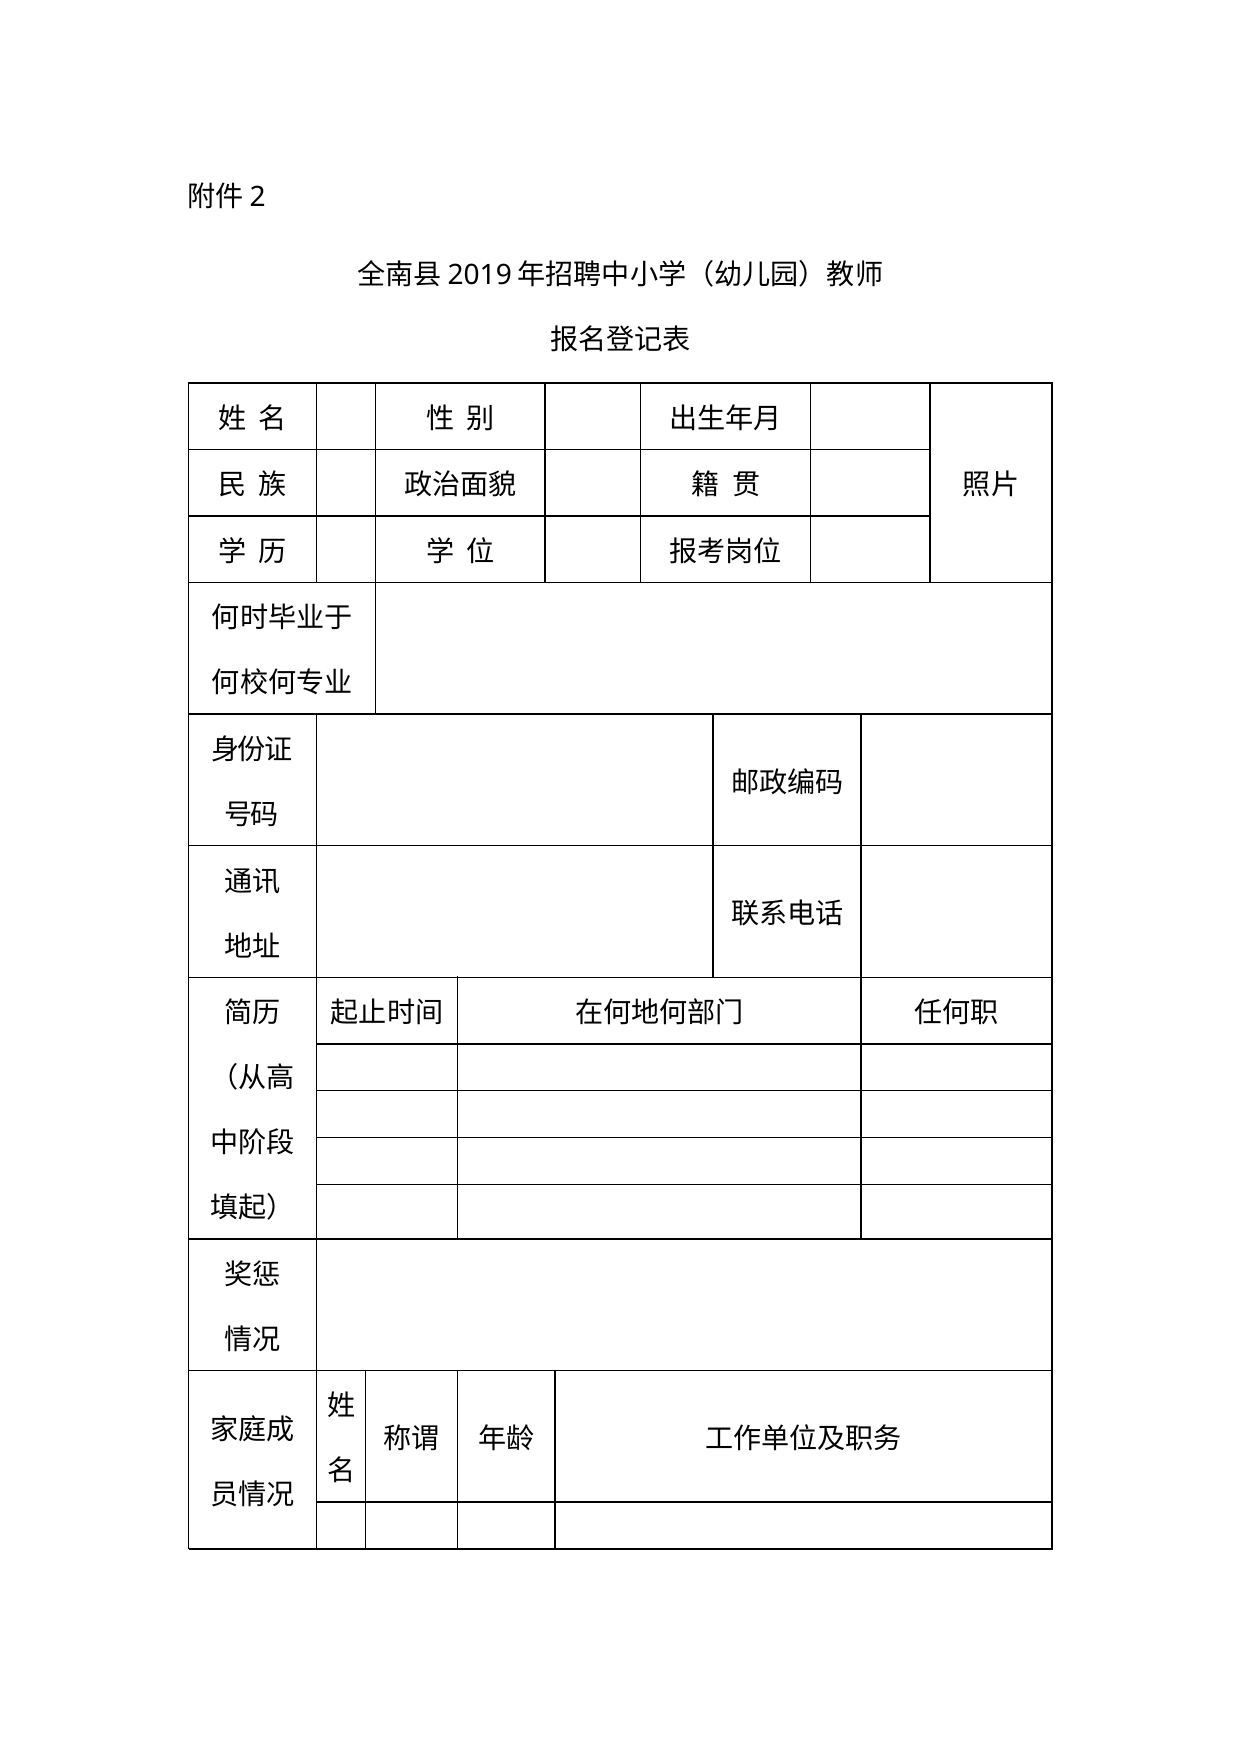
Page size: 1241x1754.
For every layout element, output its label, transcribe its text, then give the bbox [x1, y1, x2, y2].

table_cell 民 族 [189, 450, 316, 515]
table_cell [317, 517, 375, 582]
table_cell [811, 450, 929, 515]
table_cell 何时毕业于何校何专业 [189, 583, 375, 713]
table_cell [862, 1091, 1051, 1137]
table_cell 奖惩 情况 [189, 1240, 316, 1369]
table_cell 年龄 [458, 1371, 554, 1501]
table_cell [862, 846, 1051, 976]
table_header [811, 384, 929, 448]
table_cell [862, 715, 1051, 845]
table_cell 学 位 [376, 517, 544, 582]
table_cell [366, 1503, 457, 1548]
table_cell 在何地何部门 [458, 978, 860, 1043]
table_cell 报考岗位 [641, 517, 810, 582]
table_header 出生年月 [641, 384, 810, 448]
table_cell 邮政编码 [714, 715, 860, 845]
table_cell [862, 1185, 1051, 1238]
table_cell 简历（从高中阶段填起） [189, 978, 316, 1238]
table_cell [317, 1091, 457, 1137]
table_cell 籍 贯 [641, 450, 810, 515]
table_header 照片 [931, 384, 1051, 582]
table_cell [811, 517, 929, 582]
table_cell [317, 715, 712, 845]
text 附件2 [187, 162, 1053, 227]
table_cell [317, 846, 712, 976]
table_cell [458, 1185, 860, 1238]
table_cell [546, 450, 640, 515]
table_cell 起止时间 [317, 978, 457, 1043]
table_cell [376, 583, 1051, 713]
table_cell 姓名 [317, 1371, 365, 1501]
table_cell [546, 517, 640, 582]
table_cell [458, 1503, 554, 1548]
table_cell [458, 1091, 860, 1137]
table_cell [862, 1138, 1051, 1183]
table_cell [317, 1138, 457, 1183]
table_cell 家庭成员情况 [189, 1371, 316, 1548]
table_cell [556, 1503, 1051, 1548]
table_cell [317, 1185, 457, 1238]
table_cell 政治面貌 [376, 450, 544, 515]
table_cell 通讯 地址 [189, 846, 316, 976]
table_cell [317, 1240, 1051, 1369]
text 报名登记表 [187, 304, 1053, 369]
table_cell 任何职 [862, 978, 1051, 1043]
table_cell [458, 1138, 860, 1183]
text 全南县2019年招聘中小学（幼儿园）教师 [187, 239, 1053, 304]
table_cell [317, 1503, 365, 1548]
table_cell [317, 450, 375, 515]
table_cell 工作单位及职务 [556, 1371, 1051, 1501]
table_cell 联系电话 [714, 846, 860, 976]
table_header 性 别 [376, 384, 544, 448]
table_cell [862, 1045, 1051, 1090]
table_cell 称谓 [366, 1371, 457, 1501]
table_header [317, 384, 375, 448]
table_header [546, 384, 640, 448]
table_cell [458, 1045, 860, 1090]
table_cell 身份证 号码 [189, 715, 316, 845]
table_cell [317, 1045, 457, 1090]
table_header 姓 名 [189, 384, 316, 448]
table_cell 学 历 [189, 517, 316, 582]
